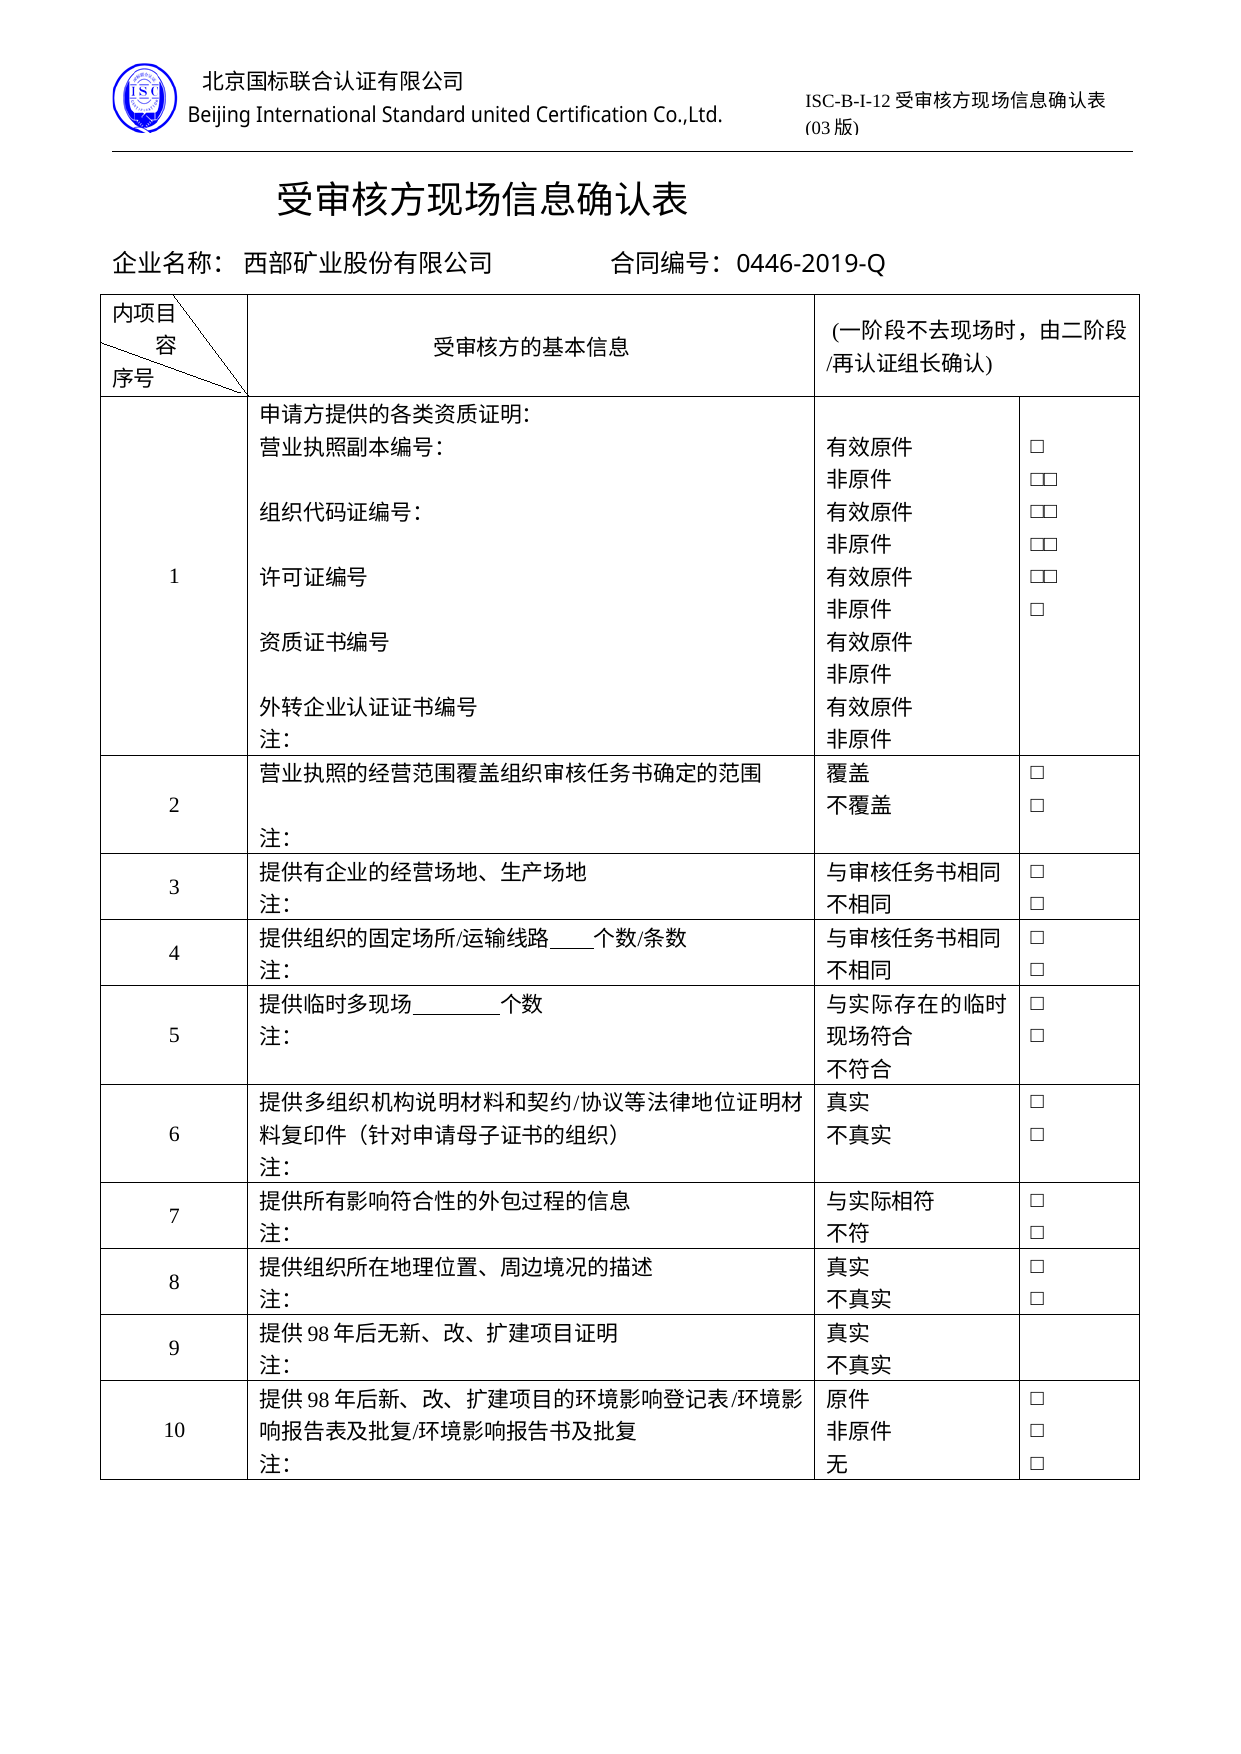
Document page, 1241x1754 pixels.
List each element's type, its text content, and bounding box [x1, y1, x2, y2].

text 受审核方现场信息确认表 [112, 164, 1128, 229]
table_cell 3 [101, 854, 247, 919]
table_cell 与实际相符 不符 [815, 1183, 1019, 1248]
table_cell 申请方提供的各类资质证明： 营业执照副本编号： 组织代码证编号： 许可证编号 资质证书编号 外转企业认证证书编号 注： [248, 397, 814, 754]
table_cell □ □ □ [1020, 1381, 1139, 1479]
table_cell 10 [101, 1381, 247, 1479]
table_cell 4 [101, 920, 247, 985]
table_cell 真实 不真实 [815, 1085, 1019, 1182]
table_cell 真实 不真实 [815, 1249, 1019, 1314]
table_cell □ □ [1020, 1085, 1139, 1182]
table_cell 5 [101, 986, 247, 1084]
table_header (一阶段不去现场时，由二阶段/再认证组长确认) [815, 295, 1139, 396]
table_cell 2 [101, 756, 247, 853]
table_header 受审核方的基本信息 [248, 295, 814, 396]
table_cell 提供多组织机构说明材料和契约/协议等法律地位证明材料复印件（针对申请母子证书的组织） 注： [248, 1085, 814, 1182]
table_cell 营业执照的经营范围覆盖组织审核任务书确定的范围 注： [248, 756, 814, 853]
picture [112, 63, 180, 132]
table_cell 与审核任务书相同 不相同 [815, 920, 1019, 985]
table_cell 6 [101, 1085, 247, 1182]
table_cell 9 [101, 1315, 247, 1380]
table_cell 有效原件 非原件 有效原件 非原件 有效原件 非原件 有效原件 非原件 有效原件 非原件 [815, 397, 1019, 754]
text 企业名称： 西部矿业股份有限公司 合同编号：0446-2019-Q [112, 229, 1128, 294]
table_cell □ □ [1020, 1183, 1139, 1248]
table_cell 提供组织的固定场所/运输线路 个数/条数 注： [248, 920, 814, 985]
table_header 内项目 容 序号 [101, 295, 247, 396]
table_cell □ □ [1020, 986, 1139, 1084]
table_cell □ □ [1020, 854, 1139, 919]
table_cell □ □ [1020, 920, 1139, 985]
table_cell 与审核任务书相同 不相同 [815, 854, 1019, 919]
table_cell □ □□ □□ □□ □□ □ [1020, 397, 1139, 754]
table_cell 8 [101, 1249, 247, 1314]
table_cell 7 [101, 1183, 247, 1248]
table_cell 覆盖 不覆盖 [815, 756, 1019, 853]
table_cell 原件 非原件 无 [815, 1381, 1019, 1479]
table_cell 提供98年后无新、改、扩建项目证明 注： [248, 1315, 814, 1380]
table_cell 提供有企业的经营场地、生产场地 注： [248, 854, 814, 919]
table_cell [1020, 1315, 1139, 1380]
table_cell 与实际存在的临时现场符合 不符合 [815, 986, 1019, 1084]
table_cell □ □ [1020, 1249, 1139, 1314]
table_cell 提供所有影响符合性的外包过程的信息 注： [248, 1183, 814, 1248]
table_cell □ □ [1020, 756, 1139, 853]
table_cell 提供临时多现场 个数 注： [248, 986, 814, 1084]
table_cell 提供组织所在地理位置、周边境况的描述 注： [248, 1249, 814, 1314]
table_cell 提供98年后新、改、扩建项目的环境影响登记表/环境影响报告表及批复/环境影响报告书及批复 注： [248, 1381, 814, 1479]
table_cell 真实 不真实 [815, 1315, 1019, 1380]
table_cell 1 [101, 397, 247, 754]
